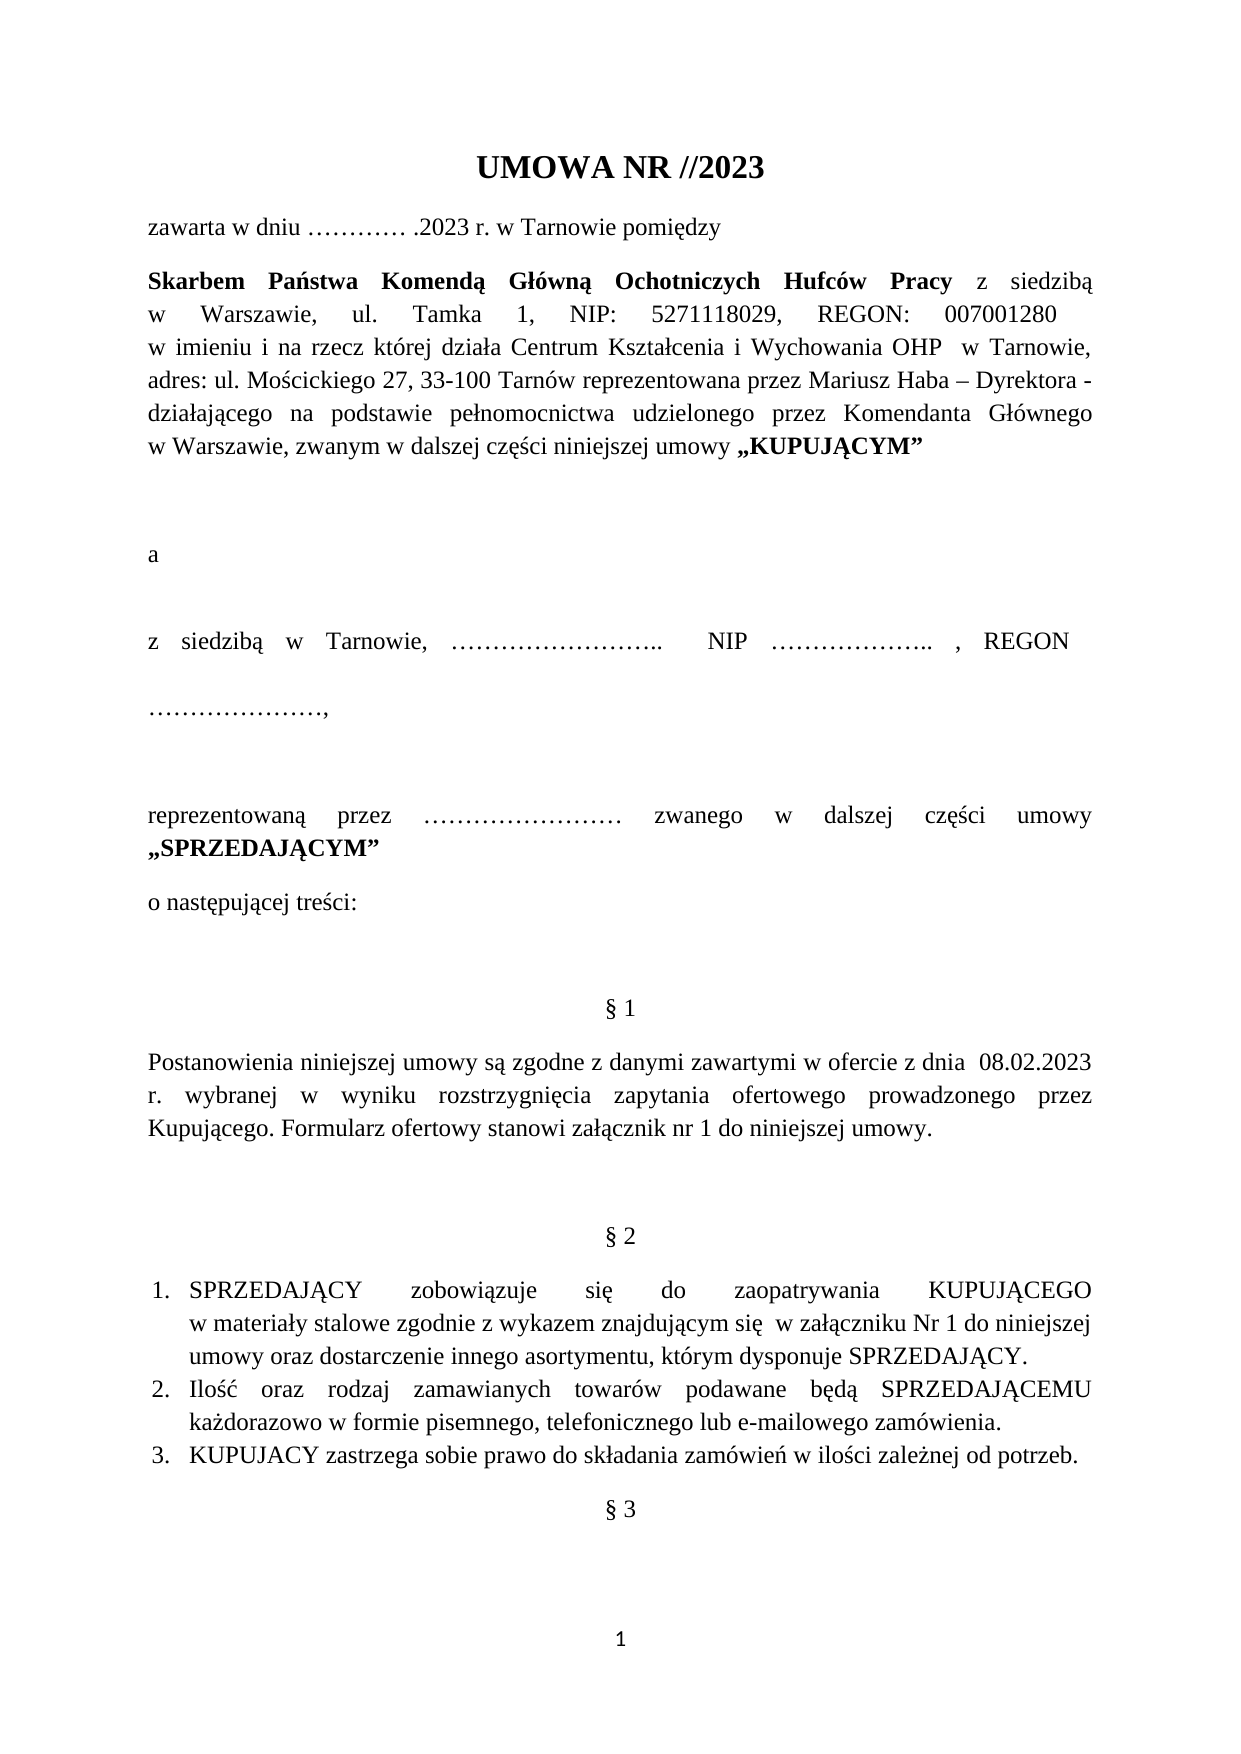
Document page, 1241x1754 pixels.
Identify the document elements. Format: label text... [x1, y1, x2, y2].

text o następującej treści: [148, 887, 1093, 915]
text § 1 [148, 993, 1093, 1022]
text Skarbem Państwa Komendą Główną Ochotniczych Hufców Pracy z siedzibą w Warszawie, ul. Tamka 1, NIP: 5271118029, REGON: 007001280 w imieniu i na rzecz której działa Centrum Kształcenia i Wychowania OHP w Tarnowie, adres: ul. Mościckiego 27, 33-100 Tarnów reprezentowana przez Mariusz Haba – Dyrektora - działającego na podstawie pełnomocnictwa udzielonego przez Komendanta Głównego w Warszawie, zwanym w dalszej części niniejszej umowy „KUPUJĄCYM” [148, 266, 1093, 460]
text zawarta w dniu ………… .2023 r. w Tarnowie pomiędzy [148, 212, 1093, 241]
text UMOWA NR //2023 [148, 148, 1093, 186]
list SPRZEDAJĄCY zobowiązuje się do zaopatrywania KUPUJĄCEGO w materiały stalowe zgodnie z wykazem znajdującym się w załączniku Nr 1 do niniejszej umowy oraz dostarczenie innego asortymentu, którym dysponuje SPRZEDAJĄCY. [151, 1275, 1093, 1370]
text reprezentowaną przez …………………… zwanego w dalszej części umowy „SPRZEDAJĄCYM” [148, 800, 1093, 862]
list Ilość oraz rodzaj zamawianych towarów podawane będą SPRZEDAJĄCEMU każdorazowo w formie pisemnego, telefonicznego lub e-mailowego zamówienia. [151, 1374, 1093, 1436]
text Postanowienia niniejszej umowy są zgodne z danymi zawartymi w ofercie z dnia 08.02.2023 r. wybranej w wyniku rozstrzygnięcia zapytania ofertowego prowadzonego przez Kupującego. Formularz ofertowy stanowi załącznik nr 1 do niniejszej umowy. [148, 1047, 1093, 1142]
list KUPUJACY zastrzega sobie prawo do składania zamówień w ilości zależnej od potrzeb. [151, 1440, 1093, 1469]
text a [148, 539, 1093, 568]
text § 2 [148, 1221, 1093, 1250]
text z siedzibą w Tarnowie, …………………….. NIP ……………….. , REGON …………………, [148, 593, 1093, 721]
text § 3 [148, 1494, 1093, 1523]
